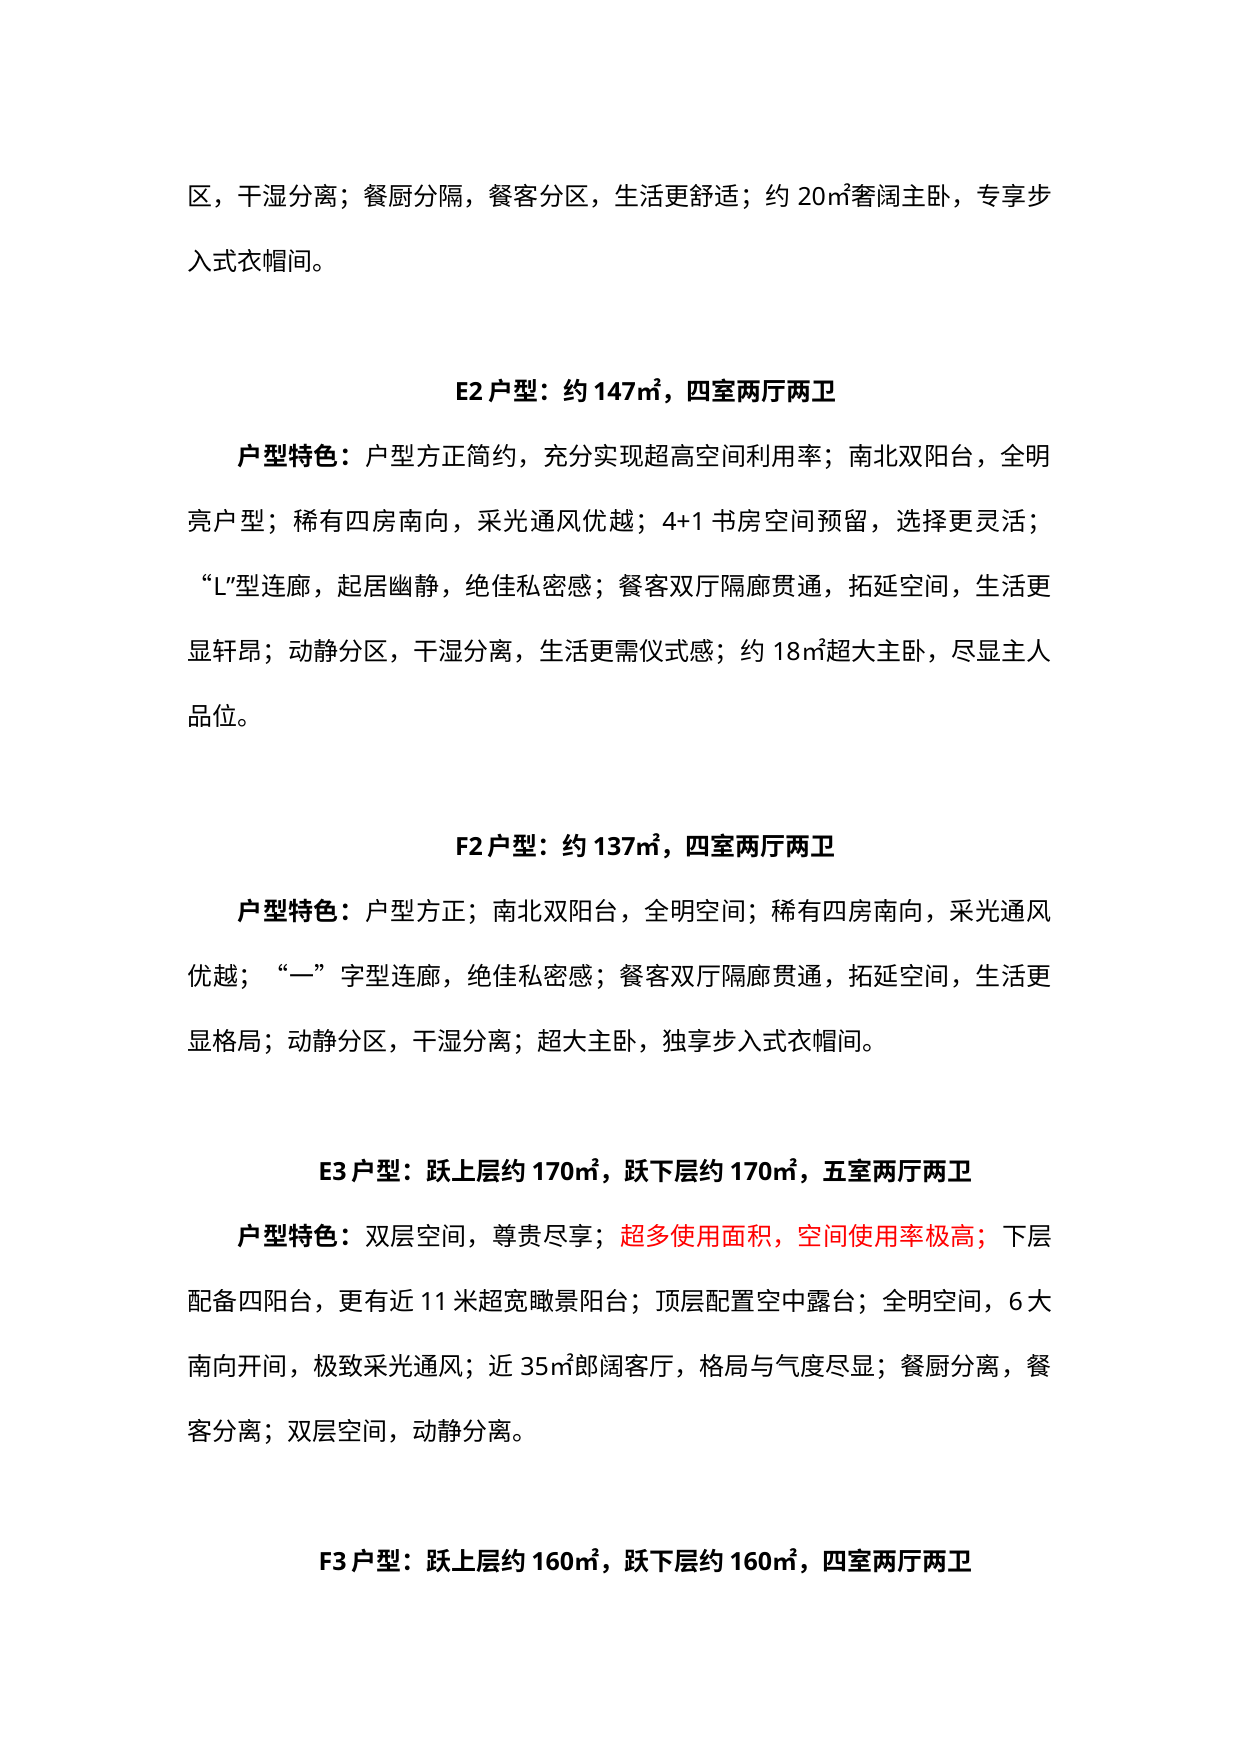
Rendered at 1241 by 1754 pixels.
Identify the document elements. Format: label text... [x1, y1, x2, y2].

text 户型特色：双层空间，尊贵尽享；超多使用面积，空间使用率极高；下层配备四阳台，更有近11米超宽瞰景阳台；顶层配置空中露台；全明空间，6大南向开间，极致采光通风；近35㎡郎阔客厅，格局与气度尽显；餐厨分离，餐客分离；双层空间，动静分离。 [187, 1202, 1053, 1462]
text E2户型：约147㎡，四室两厅两卫 [187, 357, 1053, 422]
text E3户型：跃上层约170㎡，跃下层约170㎡，五室两厅两卫 [187, 1137, 1053, 1202]
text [187, 162, 1053, 292]
text F2户型：约137㎡，四室两厅两卫 [187, 812, 1053, 877]
text 户型特色：户型方正；南北双阳台，全明空间；稀有四房南向，采光通风优越；“一”字型连廊，绝佳私密感；餐客双厅隔廊贯通，拓延空间，生活更显格局；动静分区，干湿分离；超大主卧，独享步入式衣帽间。 [187, 877, 1053, 1072]
text F3户型：跃上层约160㎡，跃下层约160㎡，四室两厅两卫 [187, 1527, 1053, 1592]
text 户型特色：户型方正简约，充分实现超高空间利用率；南北双阳台，全明亮户型；稀有四房南向，采光通风优越；4+1书房空间预留，选择更灵活；“L”型连廊，起居幽静，绝佳私密感；餐客双厅隔廊贯通，拓延空间，生活更显轩昂；动静分区，干湿分离，生活更需仪式感；约18㎡超大主卧，尽显主人品位。 [187, 422, 1053, 747]
